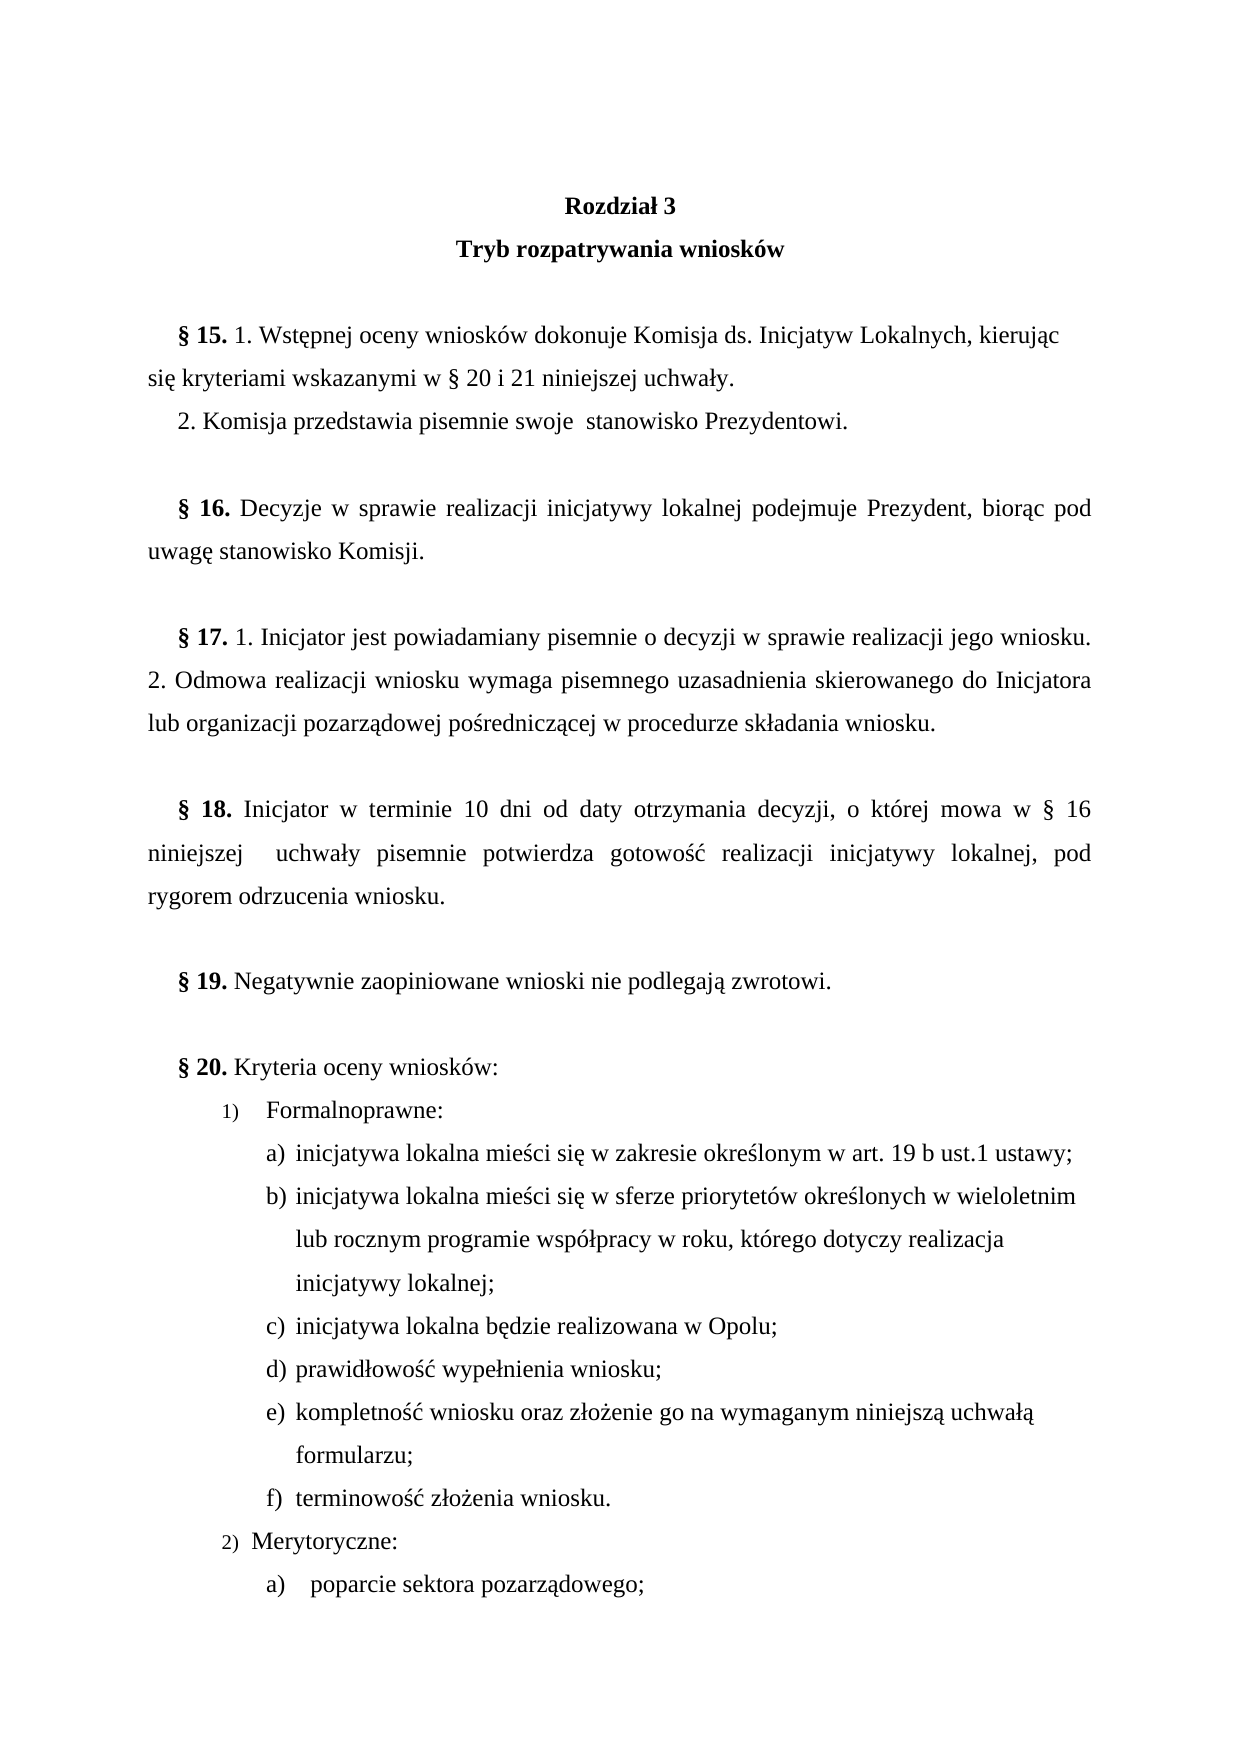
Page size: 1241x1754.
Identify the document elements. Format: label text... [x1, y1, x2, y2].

list prawidłowość wypełnienia wniosku; [266, 1354, 1093, 1383]
list inicjatywa lokalna będzie realizowana w Opolu; [266, 1311, 1093, 1339]
text § 16. Decyzje w sprawie realizacji inicjatywy lokalnej podejmuje Prezydent, biorąc pod uwagę stanowisko Komisji. [148, 493, 1093, 564]
text § 17. 1. Inicjator jest powiadamiany pisemnie o decyzji w sprawie realizacji jego wniosku. 2. Odmowa realizacji wniosku wymaga pisemnego uzasadnienia skierowanego do Inicjatora lub organizacji pozarządowej pośredniczącej w procedurze składania wniosku. [148, 622, 1093, 737]
list Formalnoprawne: [221, 1095, 1093, 1124]
text § 19. Negatywnie zaopiniowane wnioski nie podlegają zwrotowi. [148, 966, 1093, 994]
list terminowość złożenia wniosku. [266, 1483, 1093, 1512]
list poparcie sektora pozarządowego; [223, 1569, 1093, 1598]
text § 20. Kryteria oceny wniosków: [148, 1052, 1093, 1081]
text Rozdział 3 [148, 191, 1093, 219]
list Merytoryczne: [221, 1526, 1093, 1555]
text § 18. Inicjator w terminie 10 dni od daty otrzymania decyzji, o której mowa w § 16 niniejszej uchwały pisemnie potwierdza gotowość realizacji inicjatywy lokalnej, pod rygorem odrzucenia wniosku. [148, 794, 1093, 909]
list inicjatywa lokalna mieści się w zakresie określonym w art. 19 b ust.1 ustawy; [266, 1138, 1093, 1167]
text Tryb rozpatrywania wniosków [148, 234, 1093, 263]
text § 15. 1. Wstępnej oceny wniosków dokonuje Komisja ds. Inicjatyw Lokalnych, kierując się kryteriami wskazanymi w § 20 i 21 niniejszej uchwały. [148, 320, 1093, 392]
text 2. Komisja przedstawia pisemnie swoje stanowisko Prezydentowi. [148, 406, 1093, 435]
list inicjatywa lokalna mieści się w sferze priorytetów określonych w wieloletnim lub rocznym programie współpracy w roku, którego dotyczy realizacja inicjatywy lokalnej; [266, 1181, 1093, 1296]
list kompletność wniosku oraz złożenie go na wymaganym niniejszą uchwałą formularzu; [266, 1397, 1093, 1469]
